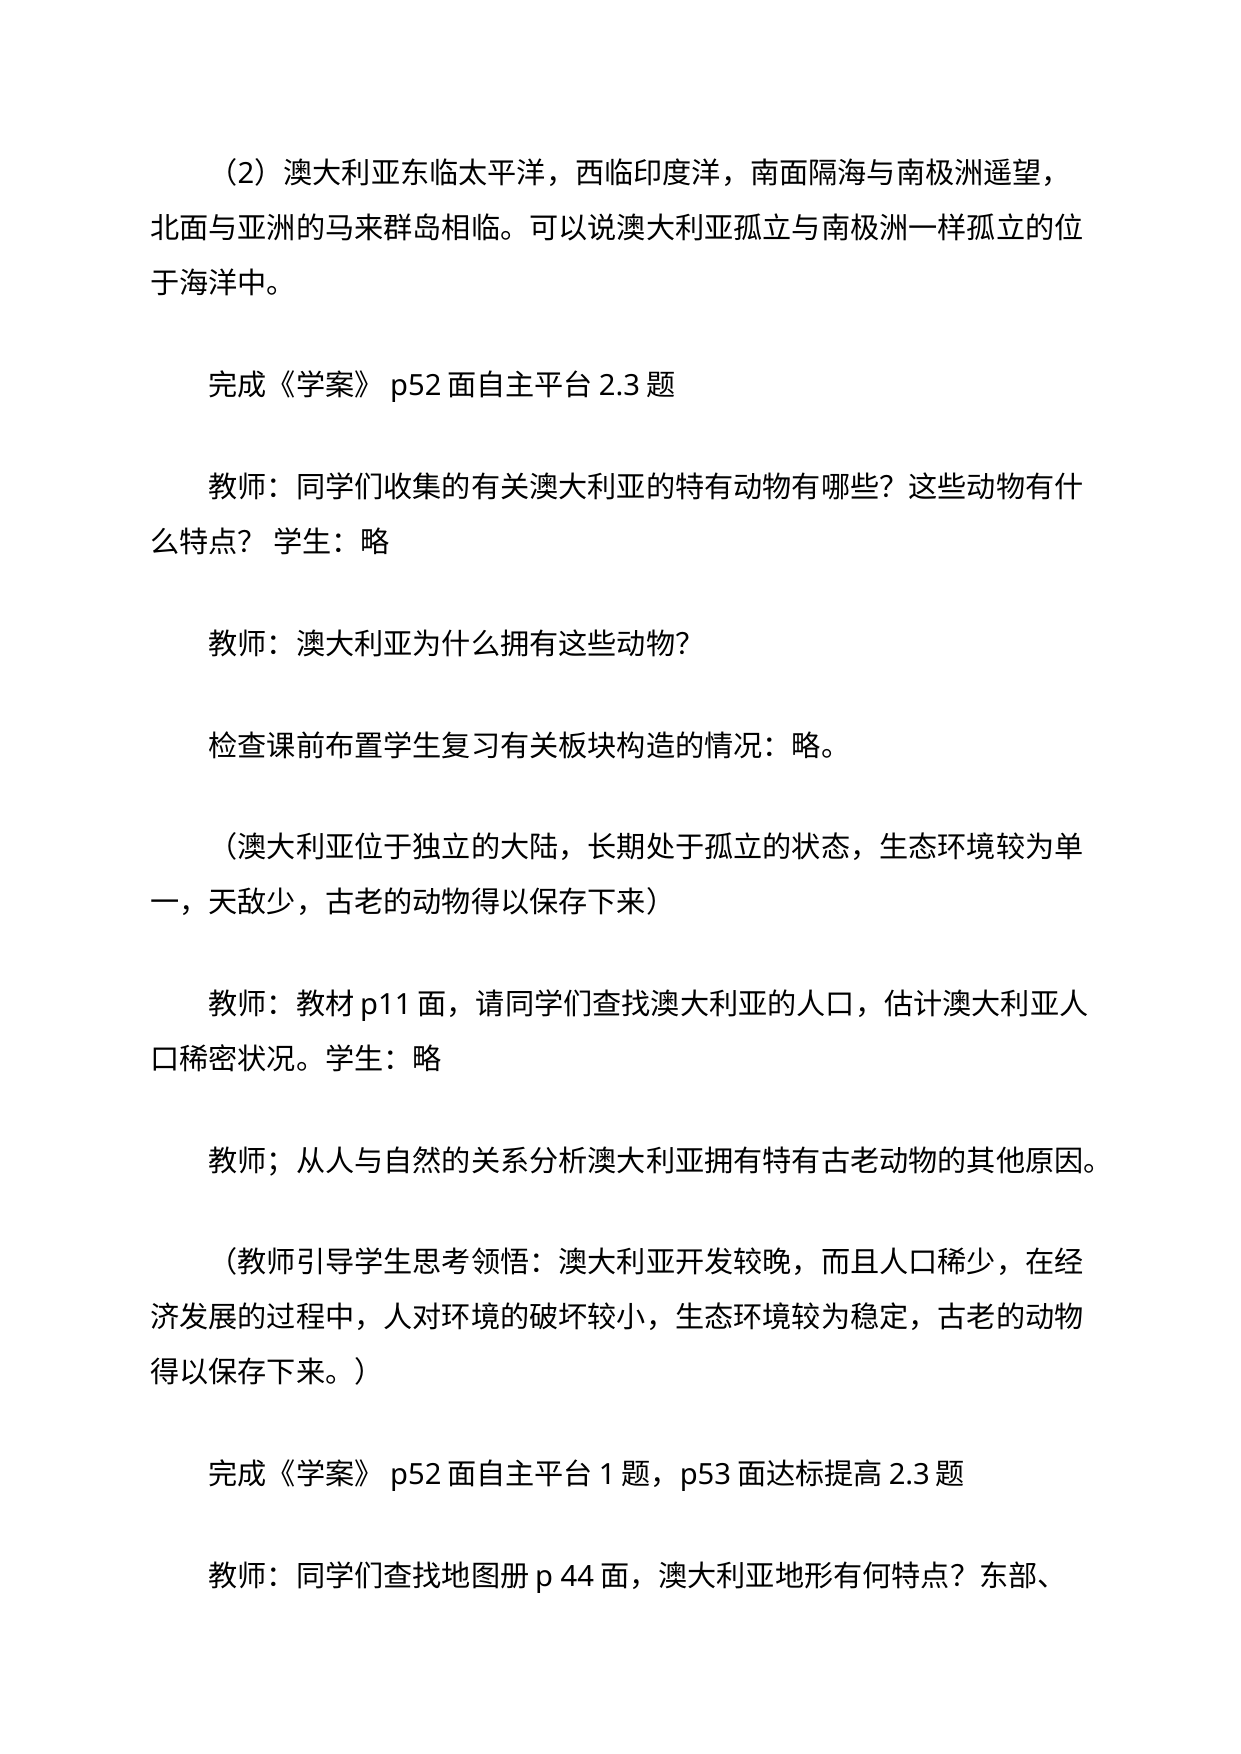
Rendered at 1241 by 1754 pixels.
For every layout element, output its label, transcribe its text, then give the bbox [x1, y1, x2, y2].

text 教师：同学们收集的有关澳大利亚的特有动物有哪些？这些动物有什么特点？ 学生：略 [150, 464, 1090, 561]
text 完成《学案》 p52面自主平台2.3题 [150, 362, 1090, 404]
text （澳大利亚位于独立的大陆，长期处于孤立的状态，生态环境较为单一，天敌少，古老的动物得以保存下来） [150, 824, 1090, 921]
text （2）澳大利亚东临太平洋，西临印度洋，南面隔海与南极洲遥望，北面与亚洲的马来群岛相临。可以说澳大利亚孤立与南极洲一样孤立的位于海洋中。 [150, 150, 1090, 302]
text 教师：教材p11面，请同学们查找澳大利亚的人口，估计澳大利亚人口稀密状况。学生：略 [150, 981, 1090, 1078]
text 检查课前布置学生复习有关板块构造的情况：略。 [150, 722, 1090, 764]
text （教师引导学生思考领悟：澳大利亚开发较晚，而且人口稀少，在经济发展的过程中，人对环境的破坏较小，生态环境较为稳定，古老的动物得以保存下来。） [150, 1239, 1090, 1391]
text 教师；从人与自然的关系分析澳大利亚拥有特有古老动物的其他原因。 [150, 1137, 1090, 1179]
text 教师：澳大利亚为什么拥有这些动物？ [150, 620, 1090, 663]
text 完成《学案》 p52面自主平台1题，p53面达标提高2.3题 [150, 1451, 1090, 1493]
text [150, 1553, 1090, 1595]
